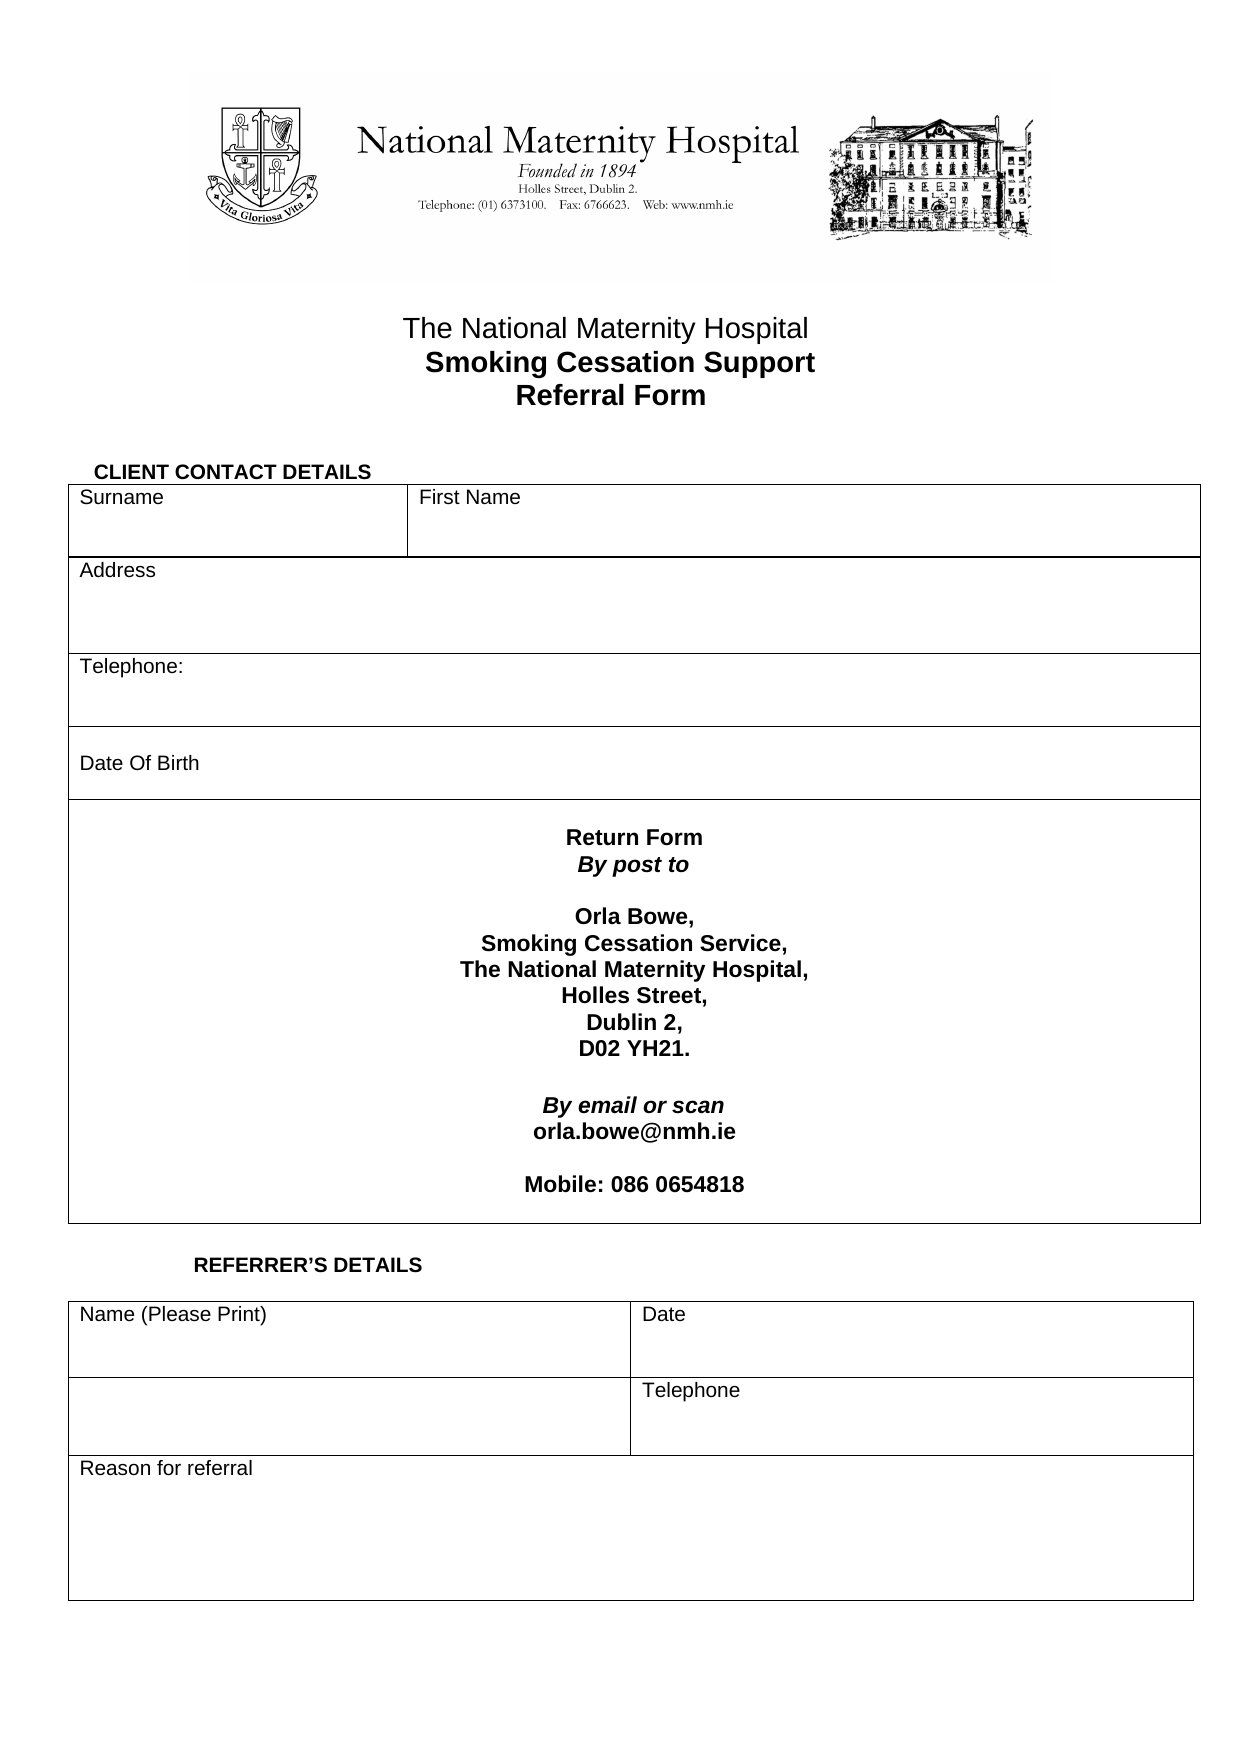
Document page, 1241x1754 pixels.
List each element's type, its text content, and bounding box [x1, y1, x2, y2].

text Client contact Details [56, 459, 1053, 483]
text REFERRER’S DETAILS [187, 1253, 1053, 1277]
text Referral Form [94, 378, 1053, 412]
text The National Maternity Hospital [94, 311, 1053, 344]
table_header First Name [408, 485, 1200, 556]
table_header Date [631, 1302, 1193, 1377]
table_cell Telephone: [69, 654, 1200, 726]
table_cell Reason for referral [69, 1456, 1193, 1600]
text Smoking Cessation Support [187, 344, 1053, 378]
picture [187, 73, 1053, 283]
table_cell [69, 1378, 630, 1455]
table_header Surname [69, 485, 407, 556]
table_cell Address [69, 558, 1200, 653]
table_header Name (Please Print) [69, 1302, 630, 1377]
table_cell Return Form By post to Orla Bowe, Smoking Cessation Service, The National Maternity Hospital, Holles Street, Dublin 2, D02 YH21. By email or scan orla.bowe@nmh.ie Mobile: 086 0654818 [69, 800, 1200, 1223]
table_cell Date Of Birth [69, 727, 1200, 799]
table_cell Telephone [631, 1378, 1193, 1455]
